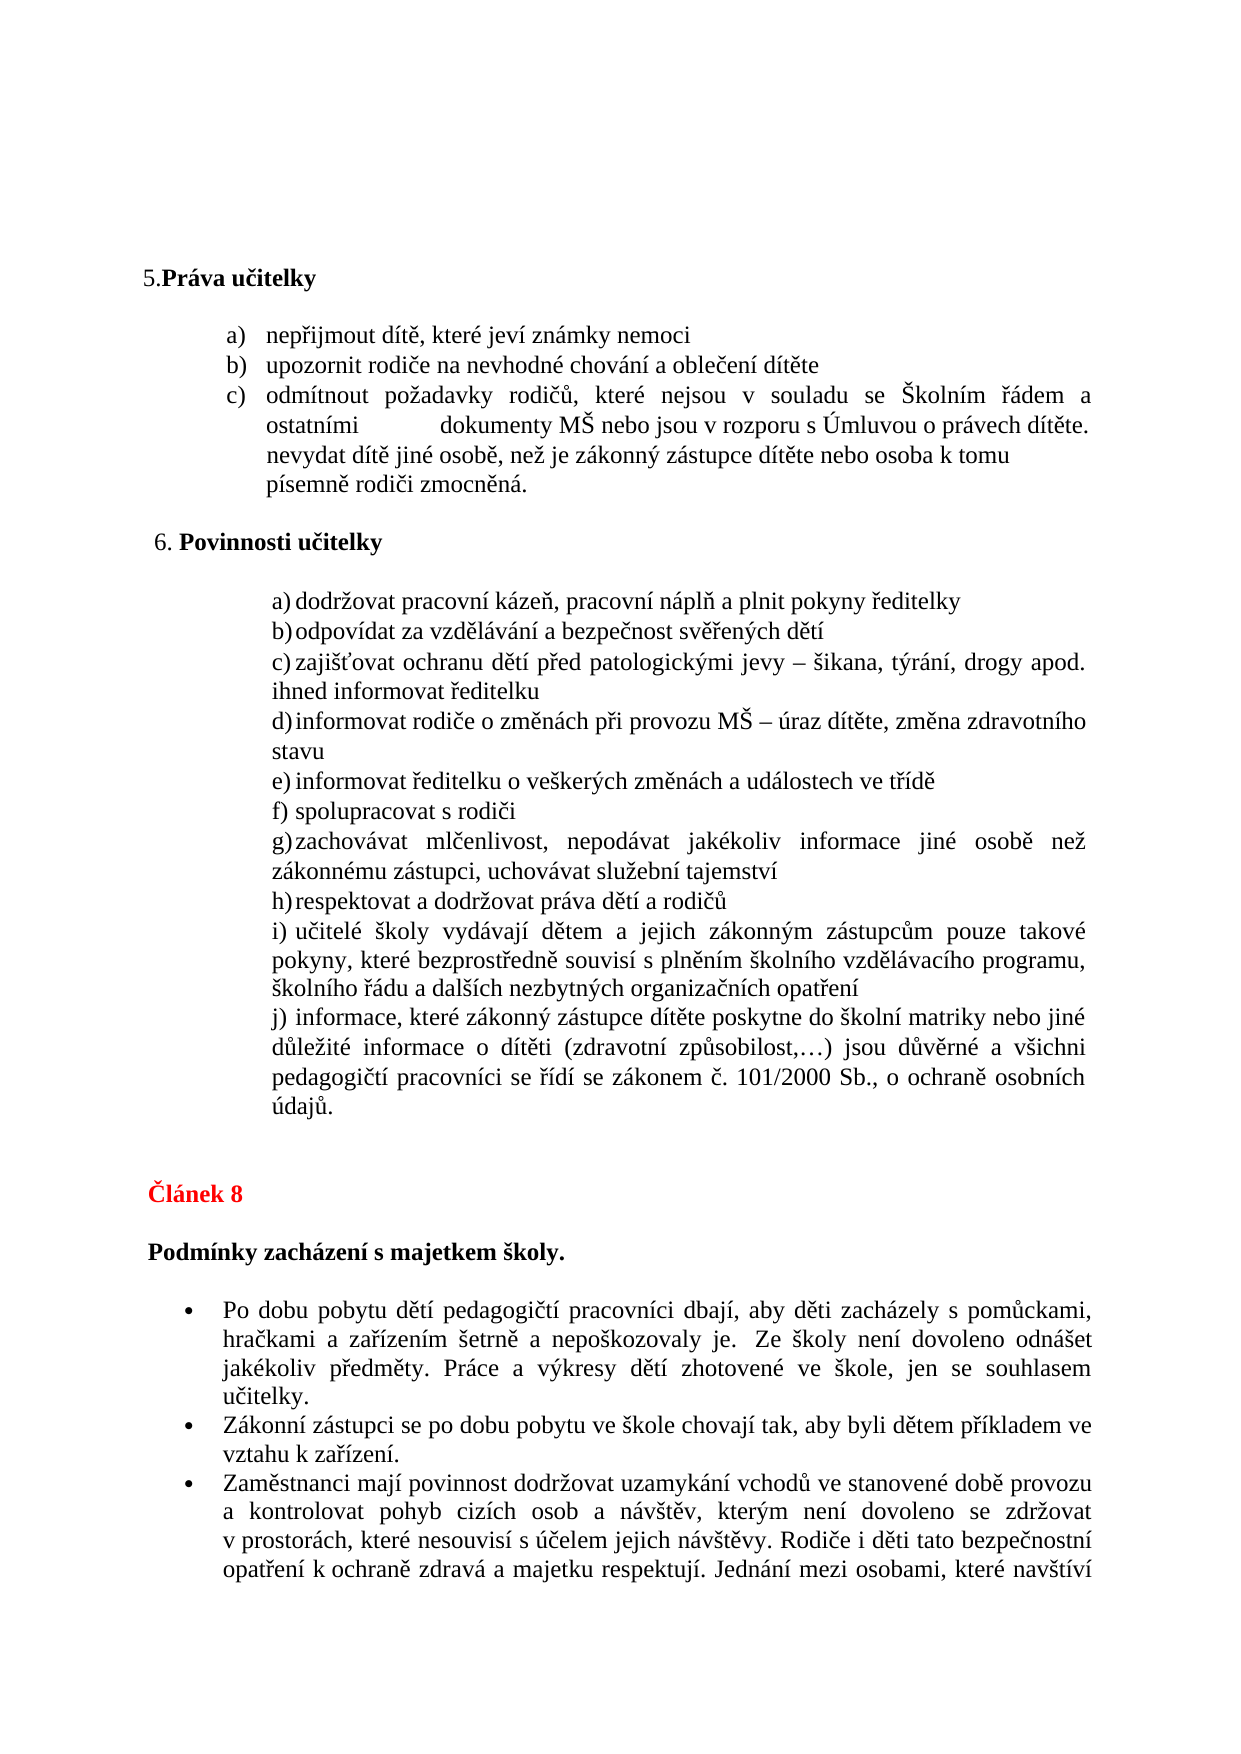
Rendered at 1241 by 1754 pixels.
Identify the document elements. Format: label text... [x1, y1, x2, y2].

list odpovídat za vzdělávání a bezpečnost svěřených dětí [272, 616, 1087, 645]
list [185, 1468, 1093, 1583]
list respektovat a dodržovat práva dětí a rodičů [272, 886, 1087, 914]
list učitelé školy vydávají dětem a jejich zákonným zástupcům pouze takové pokyny, které bezprostředně souvisí s plněním školního vzdělávacího programu, školního řádu a dalších nezbytných organizačních opatření [272, 916, 1087, 1002]
list informovat rodiče o změnách při provozu MŠ – úraz dítěte, změna zdravotního stavu [272, 706, 1087, 764]
text Podmínky zacházení s majetkem školy. [148, 1237, 1093, 1266]
list spolupracovat s rodiči [272, 796, 1087, 825]
list odmítnout požadavky rodičů, které nejsou v souladu se Školním řádem a ostatními dokumenty MŠ nebo jsou v rozporu s Úmluvou o právech dítěte. [226, 380, 1093, 439]
list nepřijmout dítě, které jeví známky nemoci [226, 320, 1093, 349]
list informace, které zákonný zástupce dítěte poskytne do školní matriky nebo jiné důležité informace o dítěti (zdravotní způsobilost,…) jsou důvěrné a všichni pedagogičtí pracovníci se řídí se zákonem č. 101/2000 Sb., o ochraně osobních údajů. [272, 1002, 1087, 1120]
text nevydat dítě jiné osobě, než je zákonný zástupce dítěte nebo osoba k tomu písemně rodiči zmocněná. [228, 440, 1093, 497]
list Po dobu pobytu dětí pedagogičtí pracovníci dbají, aby děti zacházely s pomůckami, hračkami a zařízením šetrně a nepoškozovaly je. Ze školy není dovoleno odnášet jakékoliv předměty. Práce a výkresy dětí zhotovené ve škole, jen se souhlasem učitelky. [185, 1295, 1093, 1410]
list informovat ředitelku o veškerých změnách a událostech ve třídě [272, 766, 1087, 795]
list upozornit rodiče na nevhodné chování a oblečení dítěte [226, 350, 1093, 379]
list zachovávat mlčenlivost, nepodávat jakékoliv informace jiné osobě než zákonnému zástupci, uchovávat služební tajemství [272, 826, 1087, 884]
list dodržovat pracovní kázeň, pracovní náplň a plnit pokyny ředitelky [272, 586, 1087, 615]
list zajišťovat ochranu dětí před patologickými jevy – šikana, týrání, drogy apod. ihned informovat ředitelku [272, 647, 1087, 705]
text 6. Povinnosti učitelky [148, 527, 1093, 556]
list Zákonní zástupci se po dobu pobytu ve škole chovají tak, aby byli dětem příkladem ve vztahu k zařízení. [185, 1410, 1093, 1468]
text 5.Práva učitelky [124, 263, 1093, 291]
text Článek 8 [148, 1179, 1093, 1208]
